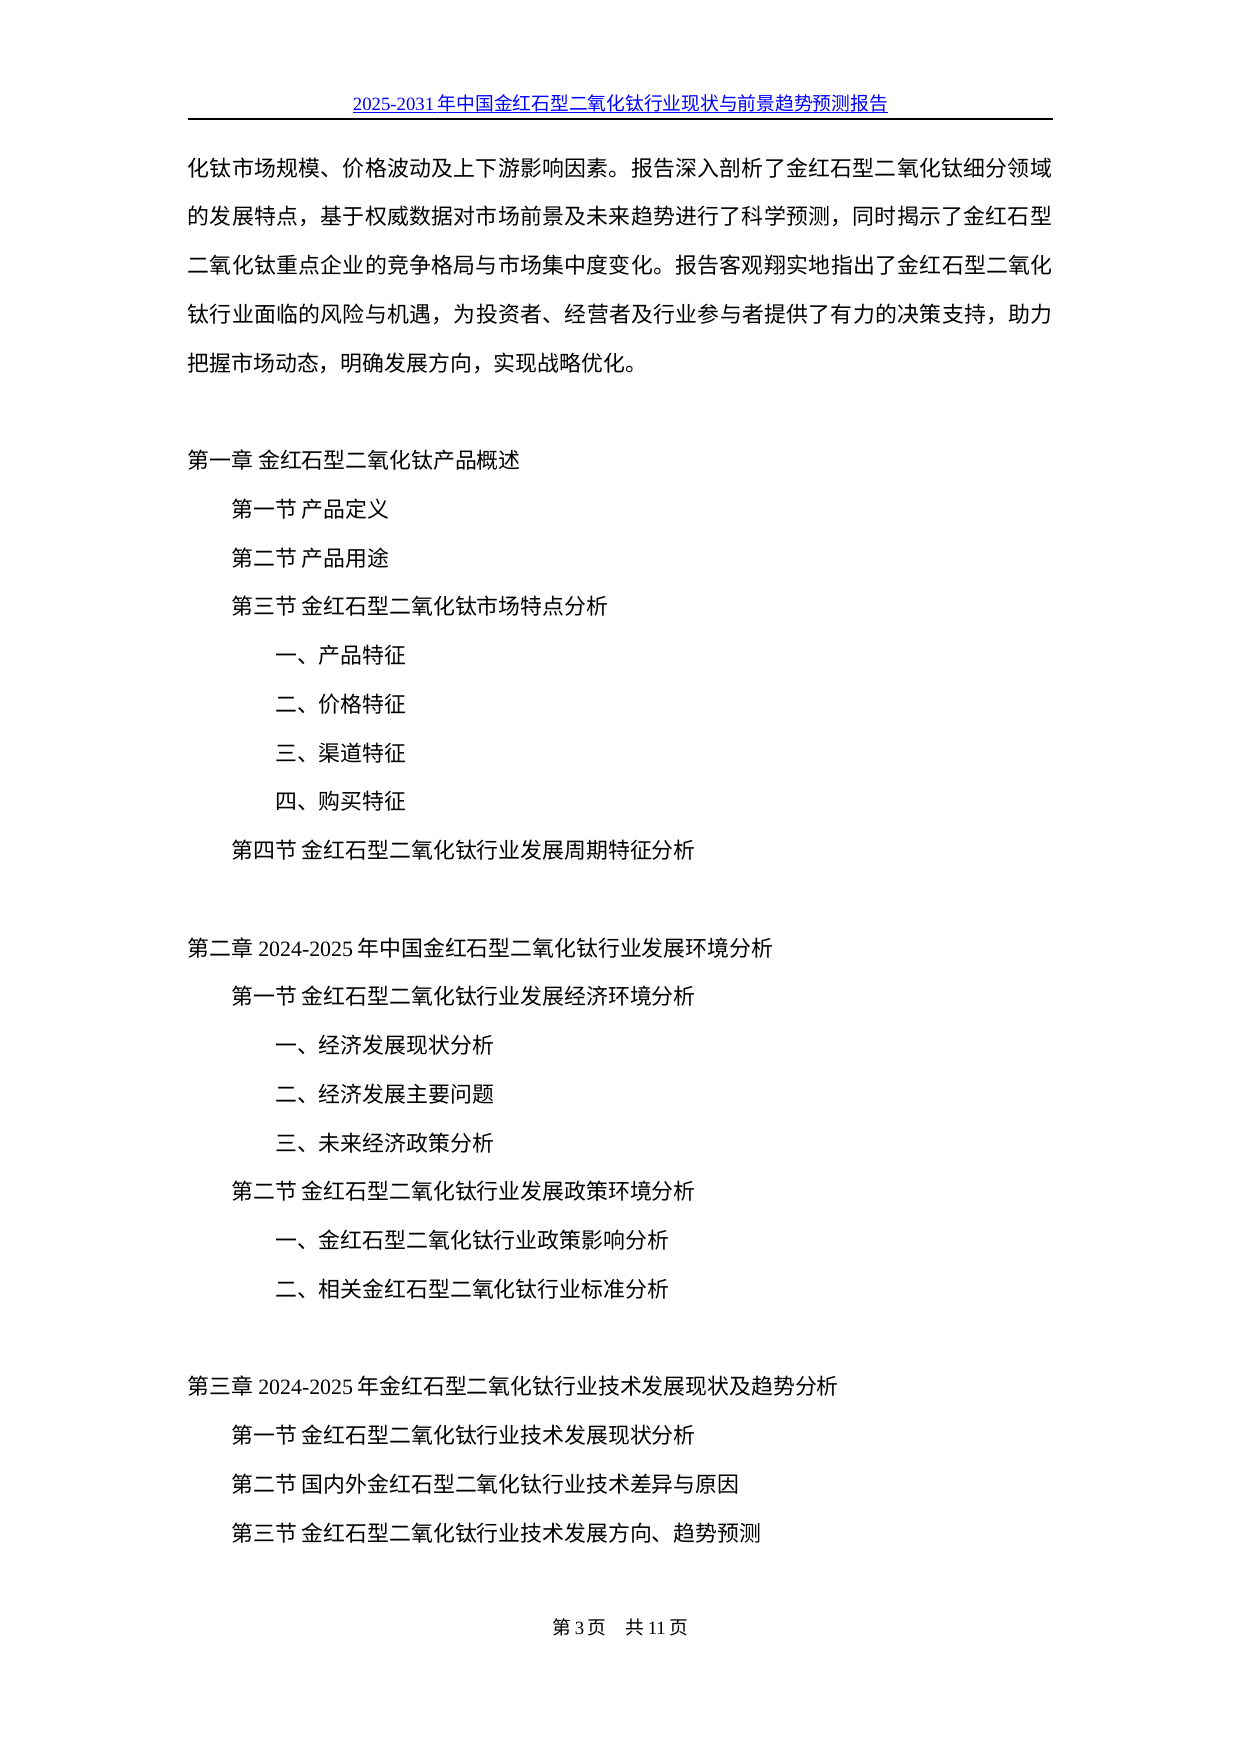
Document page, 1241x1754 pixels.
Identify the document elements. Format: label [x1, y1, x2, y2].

text [187, 150, 1053, 1548]
